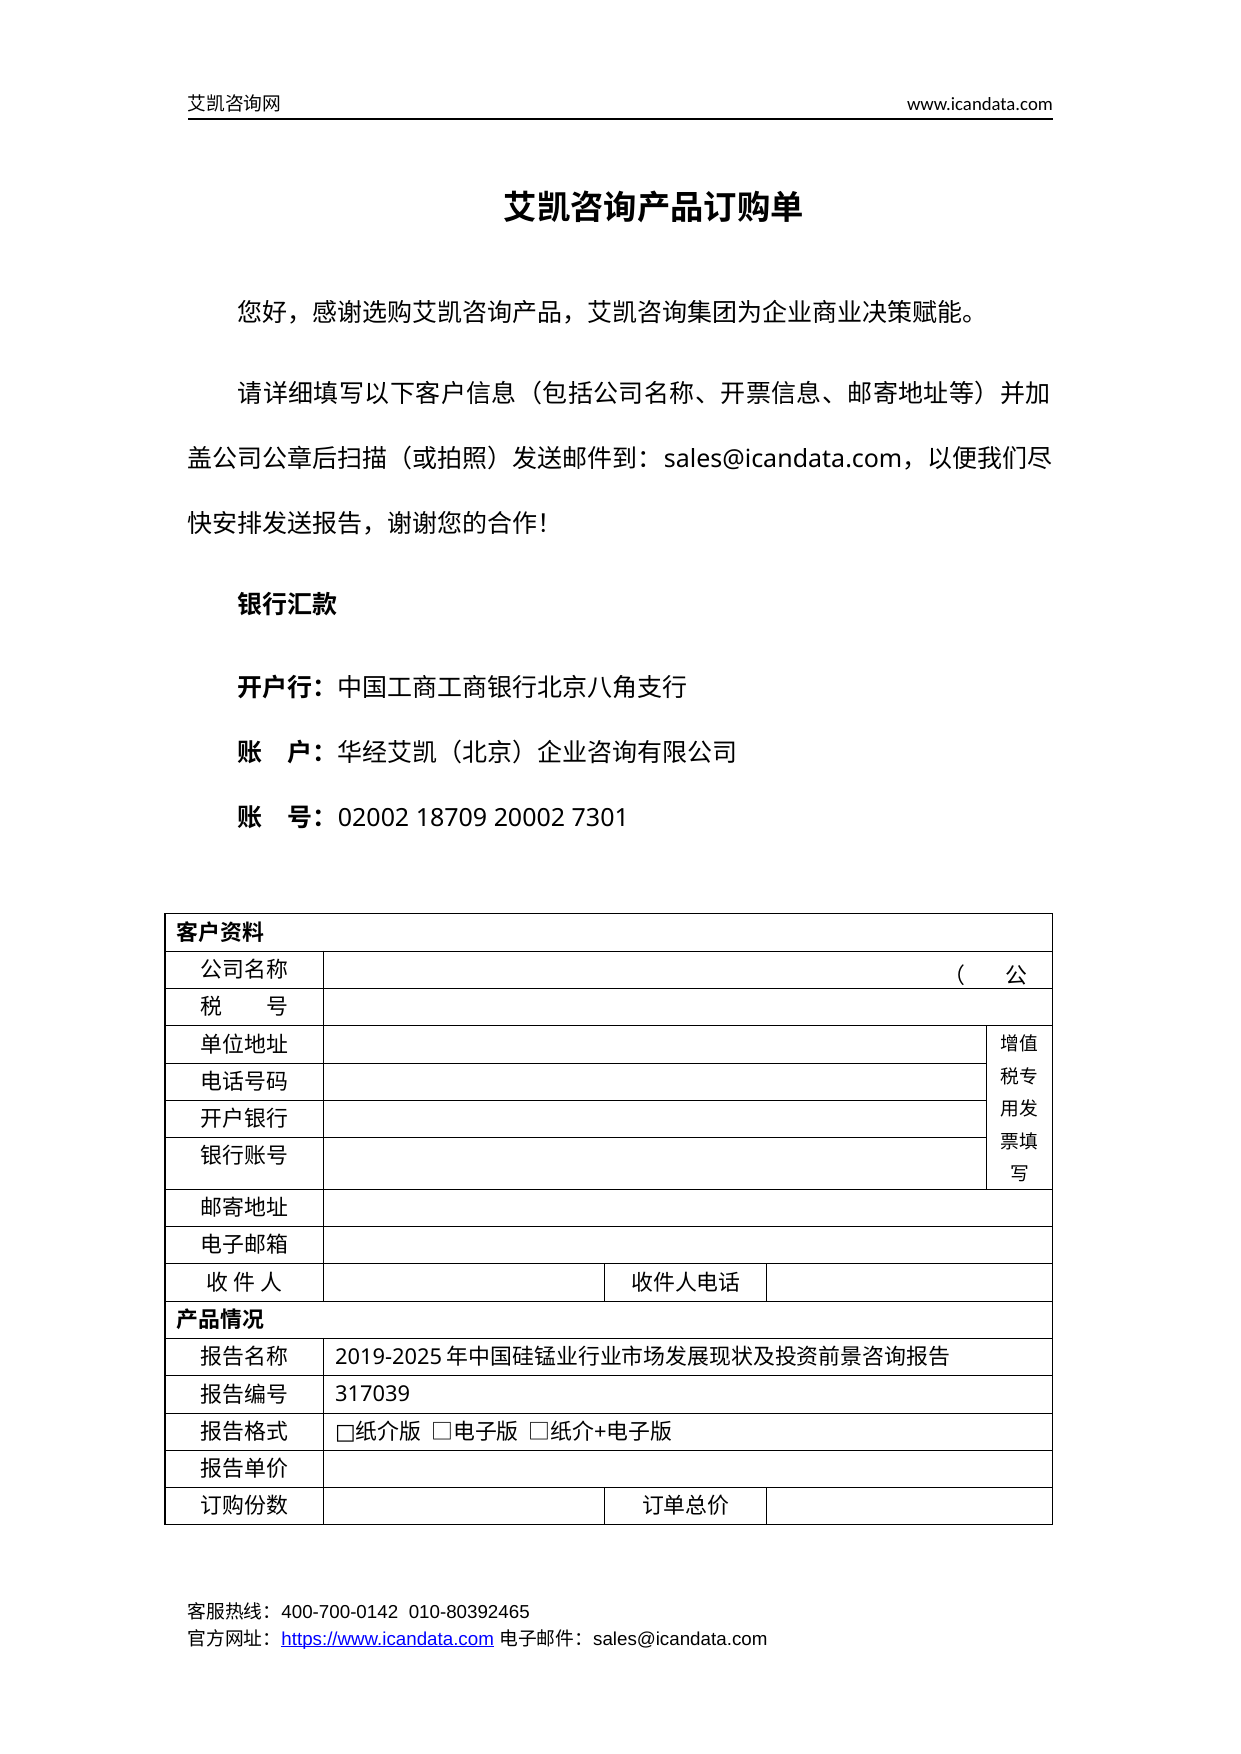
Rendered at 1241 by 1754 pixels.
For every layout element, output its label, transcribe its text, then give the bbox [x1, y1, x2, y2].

text 开户行：中国工商工商银行北京八角支行 [187, 653, 1053, 718]
table_cell 银行账号 [166, 1138, 323, 1189]
table_cell 订单总价 [605, 1488, 766, 1524]
text 艾凯咨询产品订购单 [187, 172, 1053, 237]
table_cell □纸介版 □电子版 □纸介+电子版 [324, 1414, 1052, 1450]
text 请详细填写以下客户信息（包括公司名称、开票信息、邮寄地址等）并加盖公司公章后扫描（或拍照）发送邮件到：sales@icandata.com，以便我们尽快安排发送报告，谢谢您的合作！ [187, 359, 1053, 554]
text 您好，感谢选购艾凯咨询产品，艾凯咨询集团为企业商业决策赋能。 [187, 278, 1053, 343]
table_cell 增值税专用发票填写 [987, 1026, 1052, 1189]
table_cell 2019-2025年中国硅锰业行业市场发展现状及投资前景咨询报告 [324, 1339, 1052, 1375]
table_cell 收件人电话 [605, 1264, 766, 1301]
text 账 户：华经艾凯（北京）企业咨询有限公司 [187, 718, 1053, 783]
table_cell 收 件 人 [166, 1264, 323, 1301]
table_cell [324, 989, 1052, 1025]
table_cell 电子邮箱 [166, 1227, 323, 1263]
table_cell 税 号 [166, 989, 323, 1025]
text 银行汇款 [187, 570, 1053, 635]
table_cell 邮寄地址 [166, 1190, 323, 1226]
table_cell 产品情况 [166, 1302, 1052, 1338]
text 账 号：02002 18709 20002 7301 [187, 783, 1053, 848]
table_cell [324, 1451, 1052, 1487]
table_cell [324, 1488, 604, 1524]
table_cell 电话号码 [166, 1064, 323, 1100]
table_cell [324, 1227, 1052, 1263]
table_cell [324, 1138, 986, 1189]
table_cell [324, 1064, 986, 1100]
table_cell 报告名称 [166, 1339, 323, 1375]
table_cell [324, 1190, 1052, 1226]
table_cell 报告格式 [166, 1414, 323, 1450]
table_cell [324, 1026, 986, 1062]
table_cell [324, 1264, 604, 1301]
table_cell [324, 952, 1052, 988]
table_cell 317039 [324, 1376, 1052, 1412]
table_cell 公司名称 [166, 952, 323, 988]
table_cell [324, 1101, 986, 1137]
table_cell [767, 1488, 1052, 1524]
table_cell 开户银行 [166, 1101, 323, 1137]
table_cell [767, 1264, 1052, 1301]
table_cell 单位地址 [166, 1026, 323, 1062]
table_cell 报告编号 [166, 1376, 323, 1412]
table_header 客户资料 [166, 914, 1052, 951]
table_cell 报告单价 [166, 1451, 323, 1487]
table_cell 订购份数 [166, 1488, 323, 1524]
